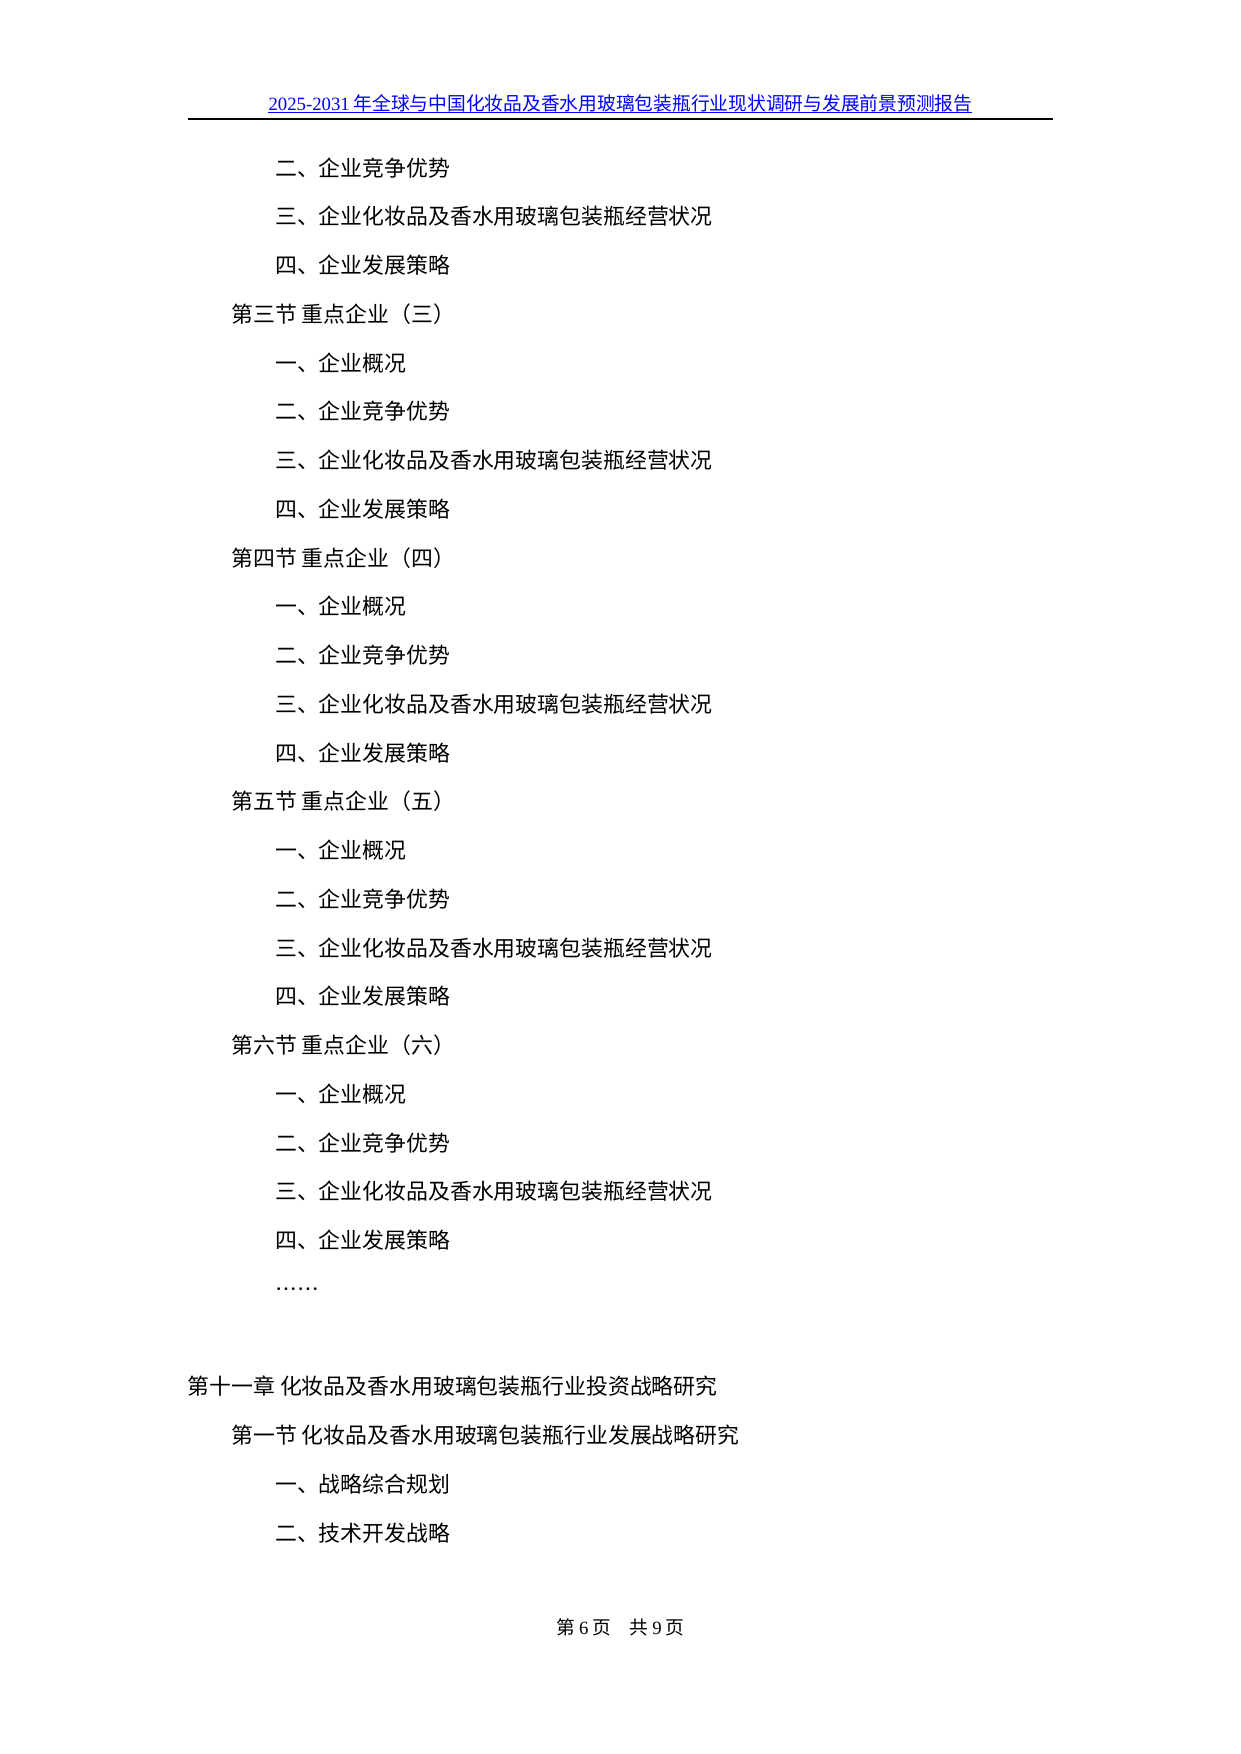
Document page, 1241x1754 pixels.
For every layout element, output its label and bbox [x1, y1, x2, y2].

text [187, 150, 1053, 1548]
